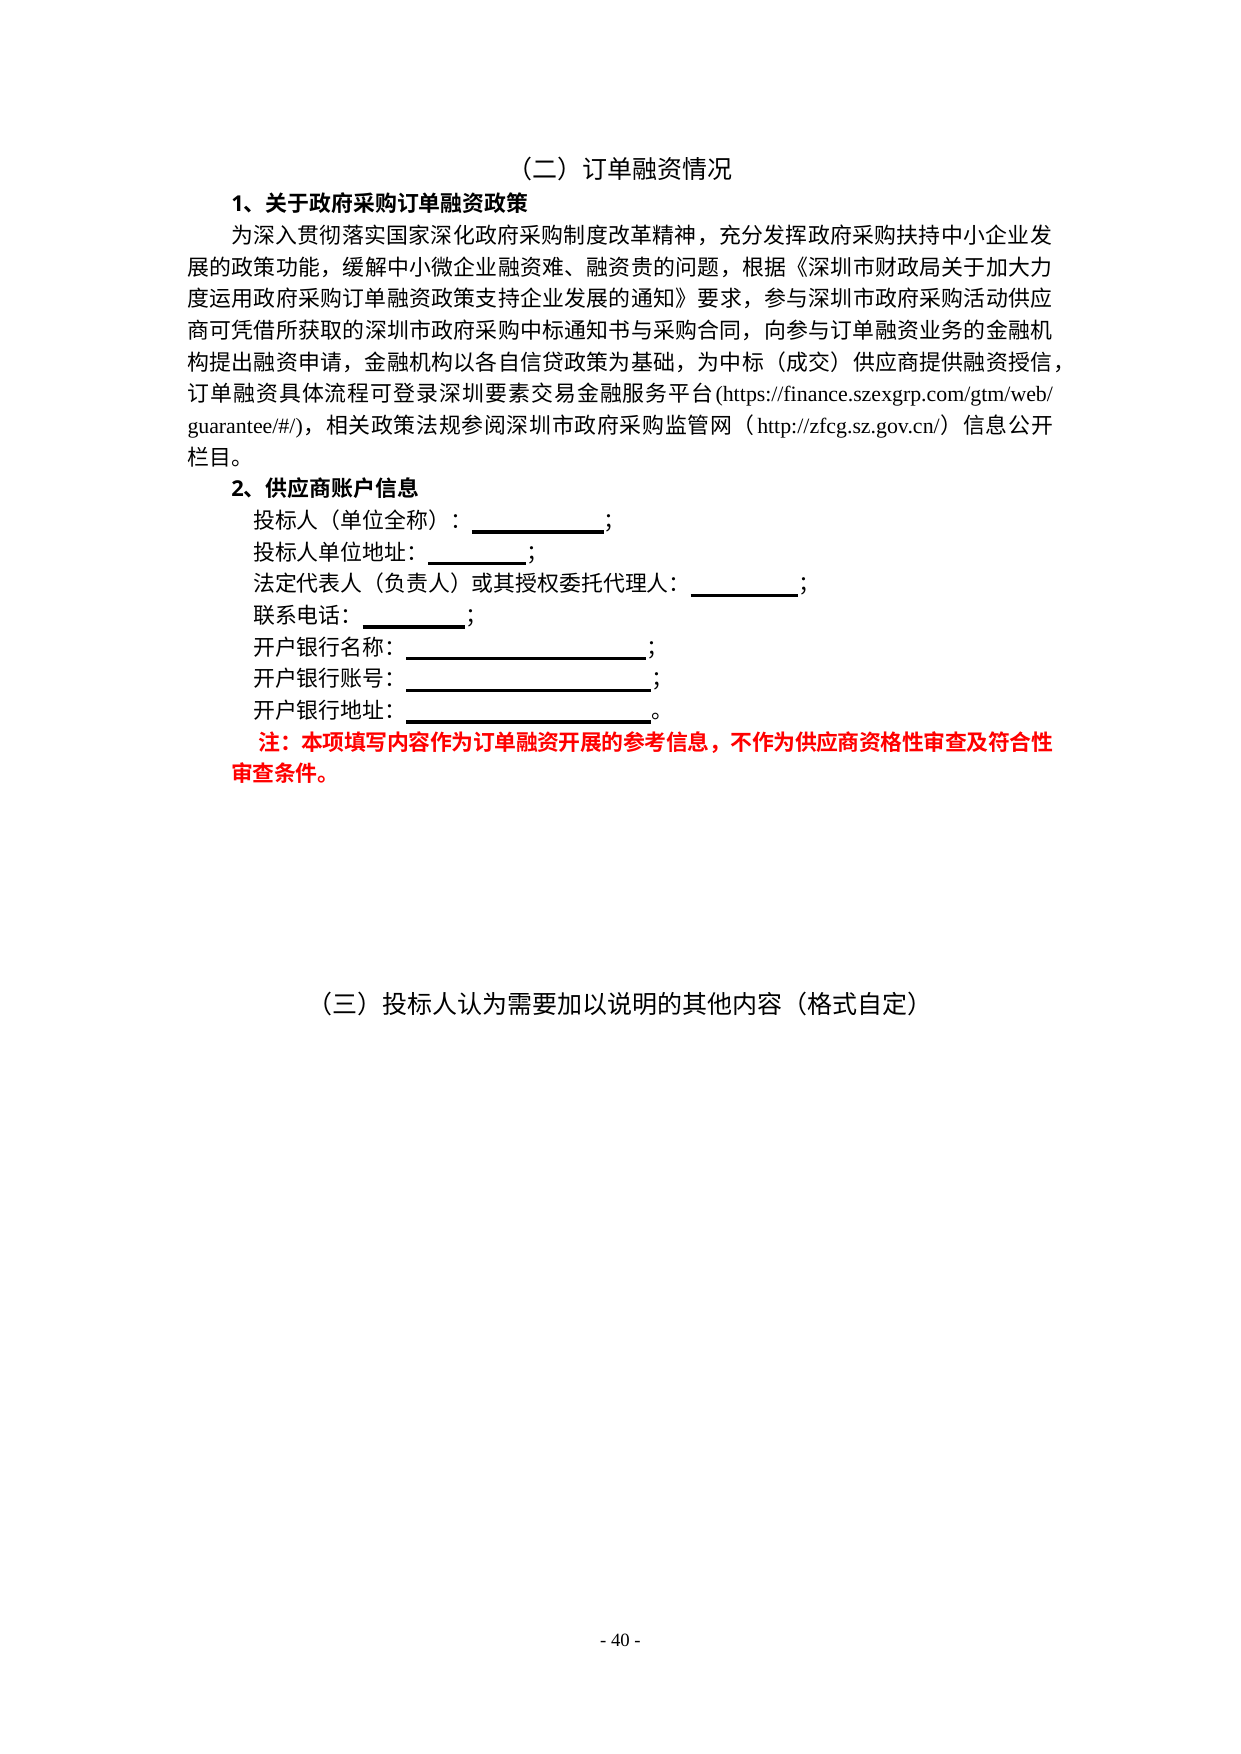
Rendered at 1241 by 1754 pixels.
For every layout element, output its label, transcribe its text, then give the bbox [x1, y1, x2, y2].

text 投标人单位地址： ； [231, 535, 1053, 566]
text 2、供应商账户信息 [187, 471, 1053, 503]
text 为深入贯彻落实国家深化政府采购制度改革精神，充分发挥政府采购扶持中小企业发展的政策功能，缓解中小微企业融资难、融资贵的问题，根据《深圳市财政局关于加大力度运用政府采购订单融资政策支持企业发展的通知》要求，参与深圳市政府采购活动供应商可凭借所获取的深圳市政府采购中标通知书与采购合同，向参与订单融资业务的金融机构提出融资申请，金融机构以各自信贷政策为基础，为中标（成交）供应商提供融资授信，订单融资具体流程可登录深圳要素交易金融服务平台(https://finance.szexgrp.com/gtm/web/guarantee/#/)，相关政策法规参阅深圳市政府采购监管网（http://zfcg.sz.gov.cn/）信息公开栏目。 [187, 218, 1053, 471]
text 法定代表人（负责人）或其授权委托代理人： ； [231, 566, 1053, 598]
text 投标人（单位全称）： ； [231, 503, 1053, 535]
text 开户银行名称： ； [231, 630, 1053, 661]
text 开户银行账号： ； [231, 661, 1053, 693]
text （二）订单融资情况 [187, 150, 1053, 186]
text 联系电话： ； [231, 598, 1053, 630]
text 注：本项填写内容作为订单融资开展的参考信息，不作为供应商资格性审查及符合性审查条件。 [231, 725, 1053, 788]
text 开户银行地址： 。 [231, 693, 1053, 725]
text 1、关于政府采购订单融资政策 [187, 186, 1053, 218]
text （三）投标人认为需要加以说明的其他内容（格式自定） [187, 985, 1053, 1021]
